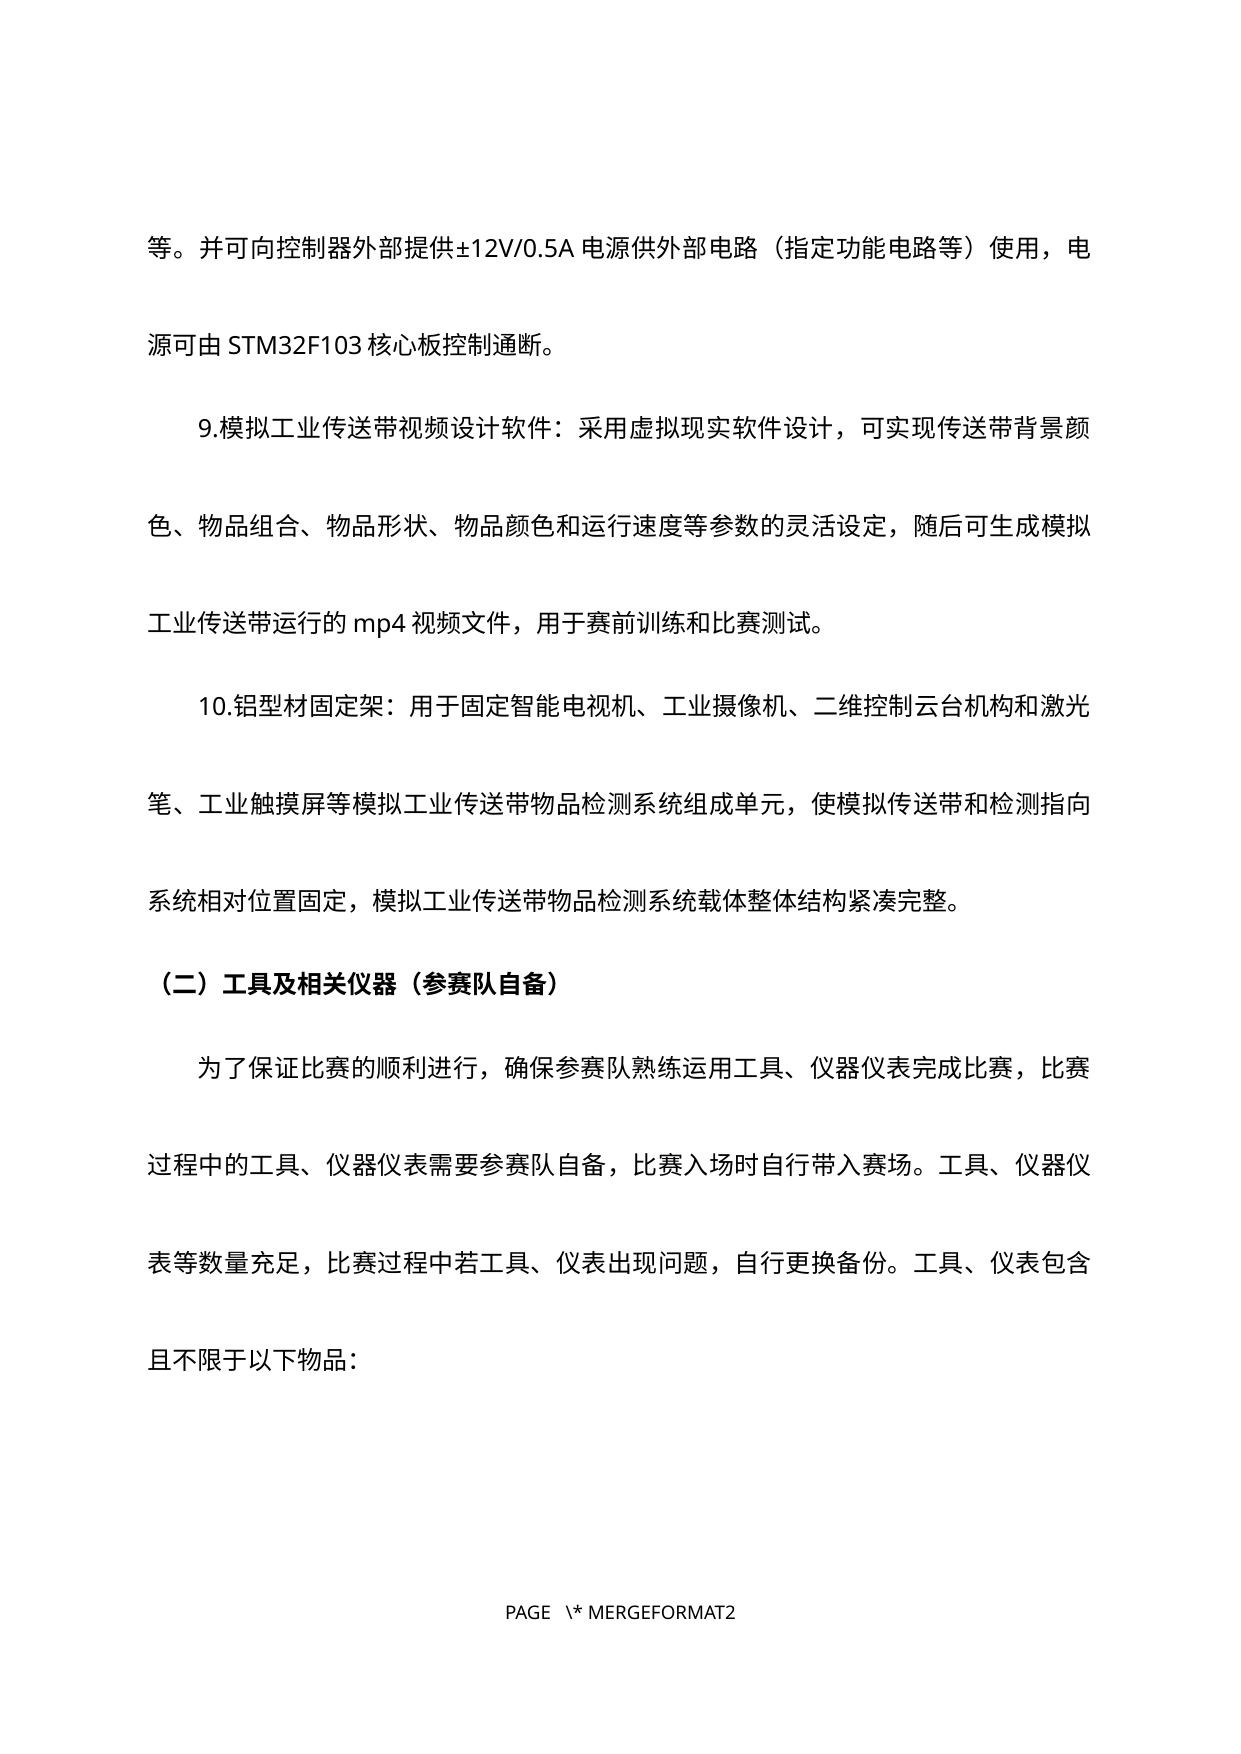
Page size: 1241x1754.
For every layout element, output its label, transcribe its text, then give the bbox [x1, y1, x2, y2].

subtitle （二）工具及相关仪器（参赛队自备） [148, 951, 1092, 1016]
text 9.模拟工业传送带视频设计软件：采用虚拟现实软件设计，可实现传送带背景颜色、物品组合、物品形状、物品颜色和运行速度等参数的灵活设定，随后可生成模拟工业传送带运行的mp4视频文件，用于赛前训练和比赛测试。 [148, 394, 1092, 654]
text 为了保证比赛的顺利进行，确保参赛队熟练运用工具、仪器仪表完成比赛，比赛过程中的工具、仪器仪表需要参赛队自备，比赛入场时自行带入赛场。工具、仪器仪表等数量充足，比赛过程中若工具、仪表出现问题，自行更换备份。工具、仪表包含且不限于以下物品： [148, 1034, 1092, 1391]
text 10.铝型材固定架：用于固定智能电视机、工业摄像机、二维控制云台机构和激光笔、工业触摸屏等模拟工业传送带物品检测系统组成单元，使模拟传送带和检测指向系统相对位置固定，模拟工业传送带物品检测系统载体整体结构紧凑完整。 [148, 672, 1092, 932]
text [148, 214, 1092, 376]
